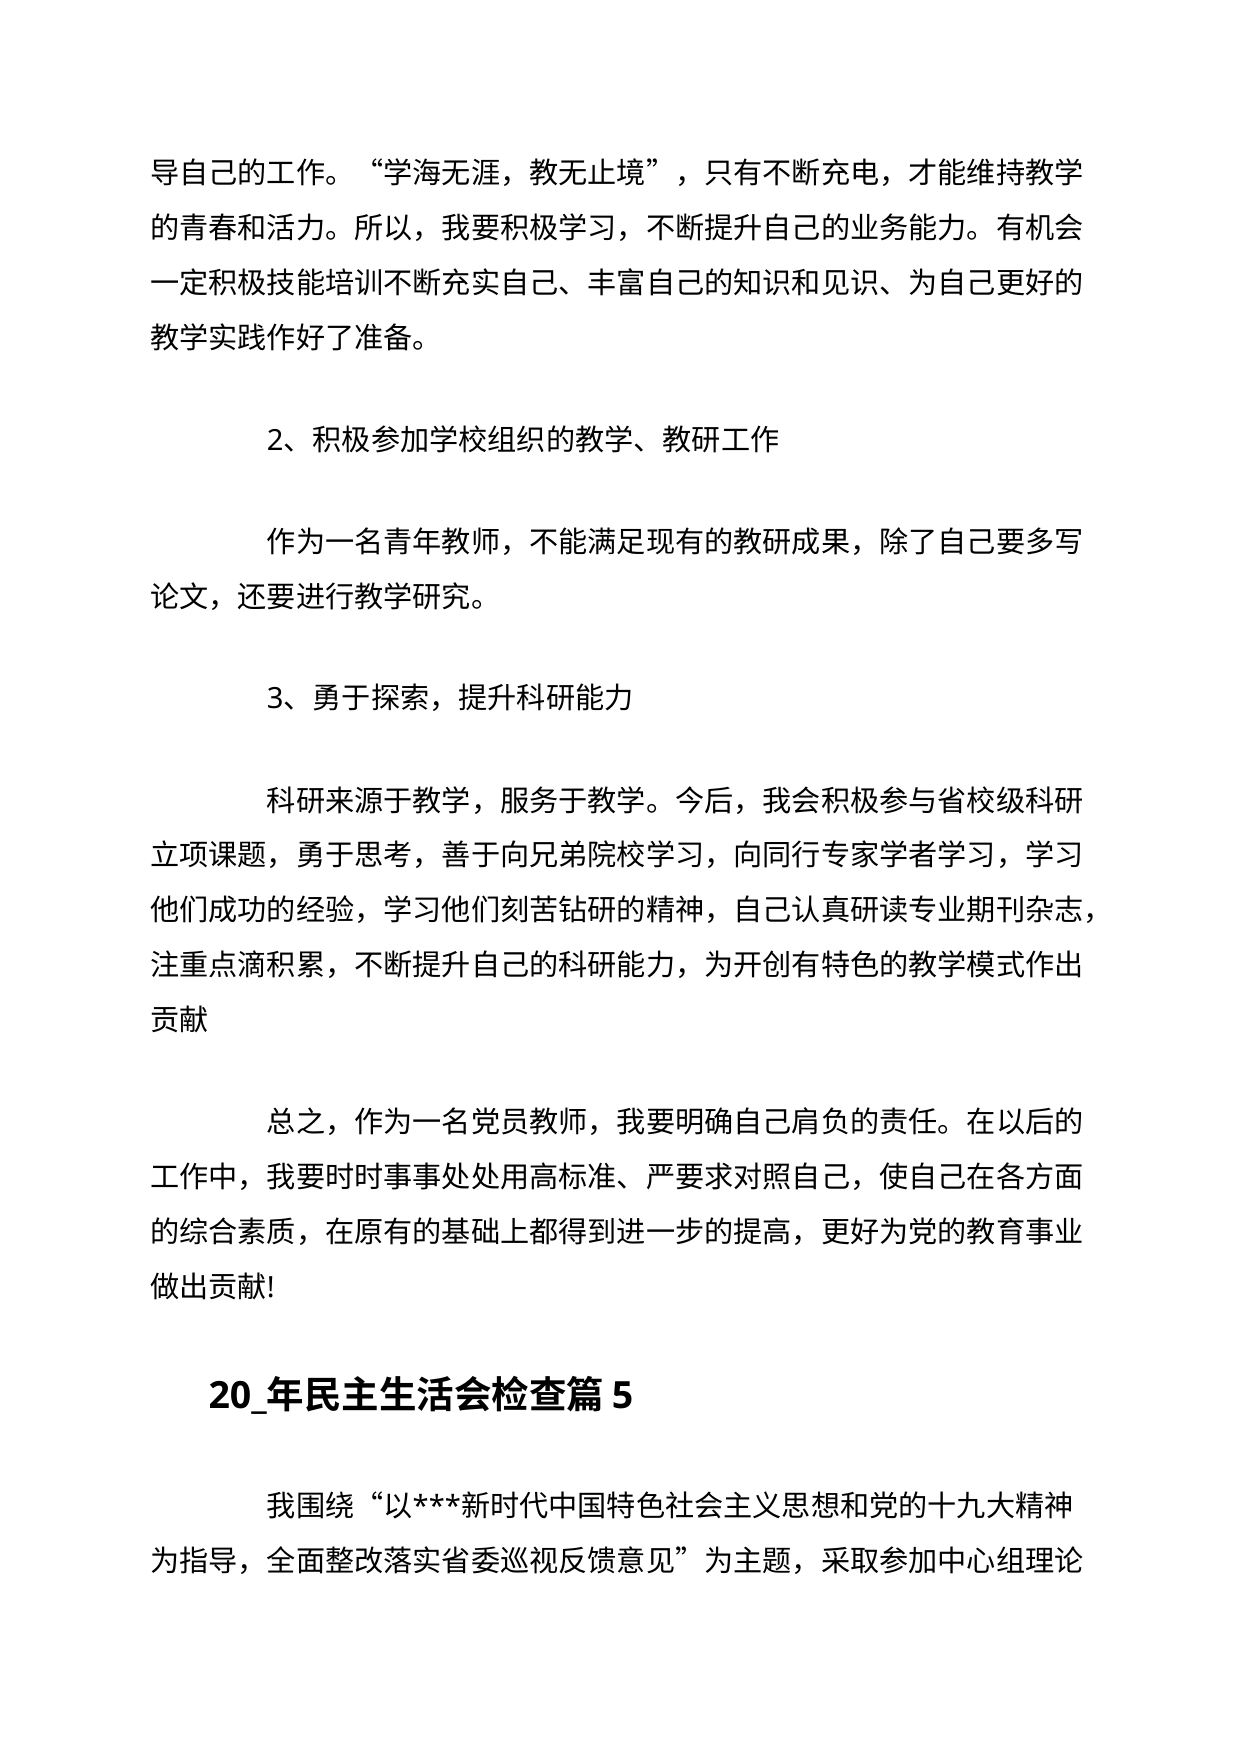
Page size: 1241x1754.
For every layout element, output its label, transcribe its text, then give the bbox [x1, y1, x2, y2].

text 3、勇于探索，提升科研能力 [150, 675, 1090, 717]
text 2、积极参加学校组织的教学、教研工作 [150, 416, 1090, 459]
text 科研来源于教学，服务于教学。今后，我会积极参与省校级科研立项课题，勇于思考，善于向兄弟院校学习，向同行专家学者学习，学习他们成功的经验，学习他们刻苦钻研的精神，自己认真研读专业期刊杂志，注重点滴积累，不断提升自己的科研能力，为开创有特色的教学模式作出贡献 [150, 777, 1090, 1039]
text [150, 1483, 1090, 1580]
text 总之，作为一名党员教师，我要明确自己肩负的责任。在以后的工作中，我要时时事事处处用高标准、严要求对照自己，使自己在各方面的综合素质，在原有的基础上都得到进一步的提高，更好为党的教育事业做出贡献! [150, 1098, 1090, 1306]
text 20_年民主生活会检查篇5 [150, 1365, 1090, 1419]
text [150, 150, 1090, 357]
text 作为一名青年教师，不能满足现有的教研成果，除了自己要多写论文，还要进行教学研究。 [150, 518, 1090, 616]
